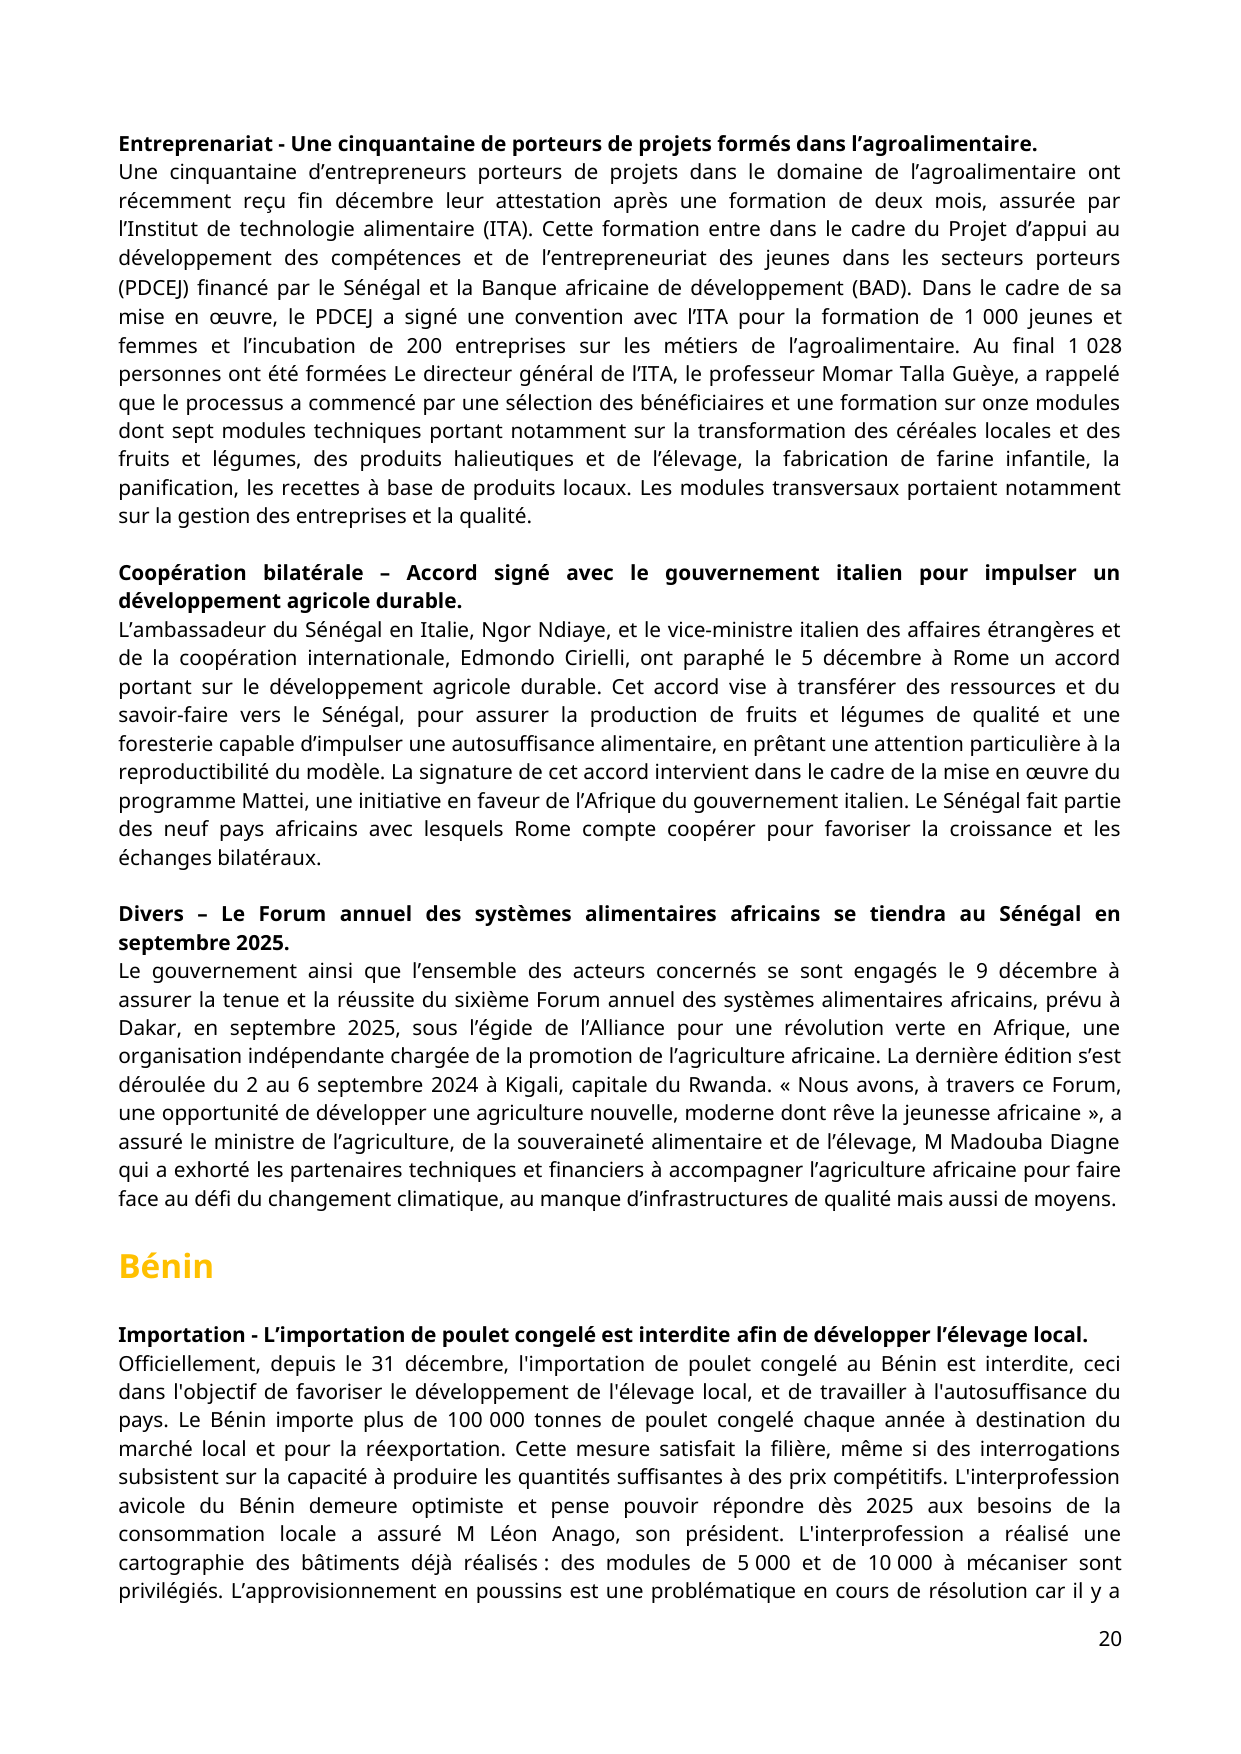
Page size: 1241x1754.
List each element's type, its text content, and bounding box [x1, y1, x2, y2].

text Une cinquantaine d’entrepreneurs porteurs de projets dans le domaine de l’agroalimentaire ont récemment reçu fin décembre leur attestation après une formation de deux mois, assurée par l’Institut de technologie alimentaire (ITA). Cette formation entre dans le cadre du Projet d’appui au développement des compétences et de l’entrepreneuriat des jeunes dans les secteurs porteurs (PDCEJ) financé par le Sénégal et la Banque africaine de développement (BAD). Dans le cadre de sa mise en œuvre, le PDCEJ a signé une convention avec l’ITA pour la formation de 1 000 jeunes et femmes et l’incubation de 200 entreprises sur les métiers de l’agroalimentaire. Au final 1 028 personnes ont été formées Le directeur général de l’ITA, le professeur Momar Talla Guèye, a rappelé que le processus a commencé par une sélection des bénéficiaires et une formation sur onze modules dont sept modules techniques portant notamment sur la transformation des céréales locales et des fruits et légumes, des produits halieutiques et de l’élevage, la fabrication de farine infantile, la panification, les recettes à base de produits locaux. Les modules transversaux portaient notamment sur la gestion des entreprises et la qualité. [118, 157, 1122, 530]
text L’ambassadeur du Sénégal en Italie, Ngor Ndiaye, et le vice-ministre italien des affaires étrangères et de la coopération internationale, Edmondo Cirielli, ont paraphé le 5 décembre à Rome un accord portant sur le développement agricole durable. Cet accord vise à transférer des ressources et du savoir-faire vers le Sénégal, pour assurer la production de fruits et légumes de qualité et une foresterie capable d’impulser une autosuffisance alimentaire, en prêtant une attention particulière à la reproductibilité du modèle. La signature de cet accord intervient dans le cadre de la mise en œuvre du programme Mattei, une initiative en faveur de l’Afrique du gouvernement italien. Le Sénégal fait partie des neuf pays africains avec lesquels Rome compte coopérer pour favoriser la croissance et les échanges bilatéraux. [118, 615, 1122, 871]
text Entreprenariat - Une cinquantaine de porteurs de projets formés dans l’agroalimentaire. [118, 129, 1122, 157]
text Importation - L’importation de poulet congelé est interdite afin de développer l’élevage local. [118, 1320, 1122, 1349]
text Bénin [118, 1243, 1122, 1288]
text Divers – Le Forum annuel des systèmes alimentaires africains se tiendra au Sénégal en septembre 2025. [118, 899, 1122, 956]
text Le gouvernement ainsi que l’ensemble des acteurs concernés se sont engagés le 9 décembre à assurer la tenue et la réussite du sixième Forum annuel des systèmes alimentaires africains, prévu à Dakar, en septembre 2025, sous l’égide de l’Alliance pour une révolution verte en Afrique, une organisation indépendante chargée de la promotion de l’agriculture africaine. La dernière édition s’est déroulée du 2 au 6 septembre 2024 à Kigali, capitale du Rwanda. « Nous avons, à travers ce Forum, une opportunité de développer une agriculture nouvelle, moderne dont rêve la jeunesse africaine », a assuré le ministre de l’agriculture, de la souveraineté alimentaire et de l’élevage, M Madouba Diagne qui a exhorté les partenaires techniques et financiers à accompagner l’agriculture africaine pour faire face au défi du changement climatique, au manque d’infrastructures de qualité mais aussi de moyens. [118, 956, 1122, 1212]
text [118, 1349, 1122, 1605]
text Coopération bilatérale – Accord signé avec le gouvernement italien pour impulser un développement agricole durable. [118, 558, 1122, 615]
